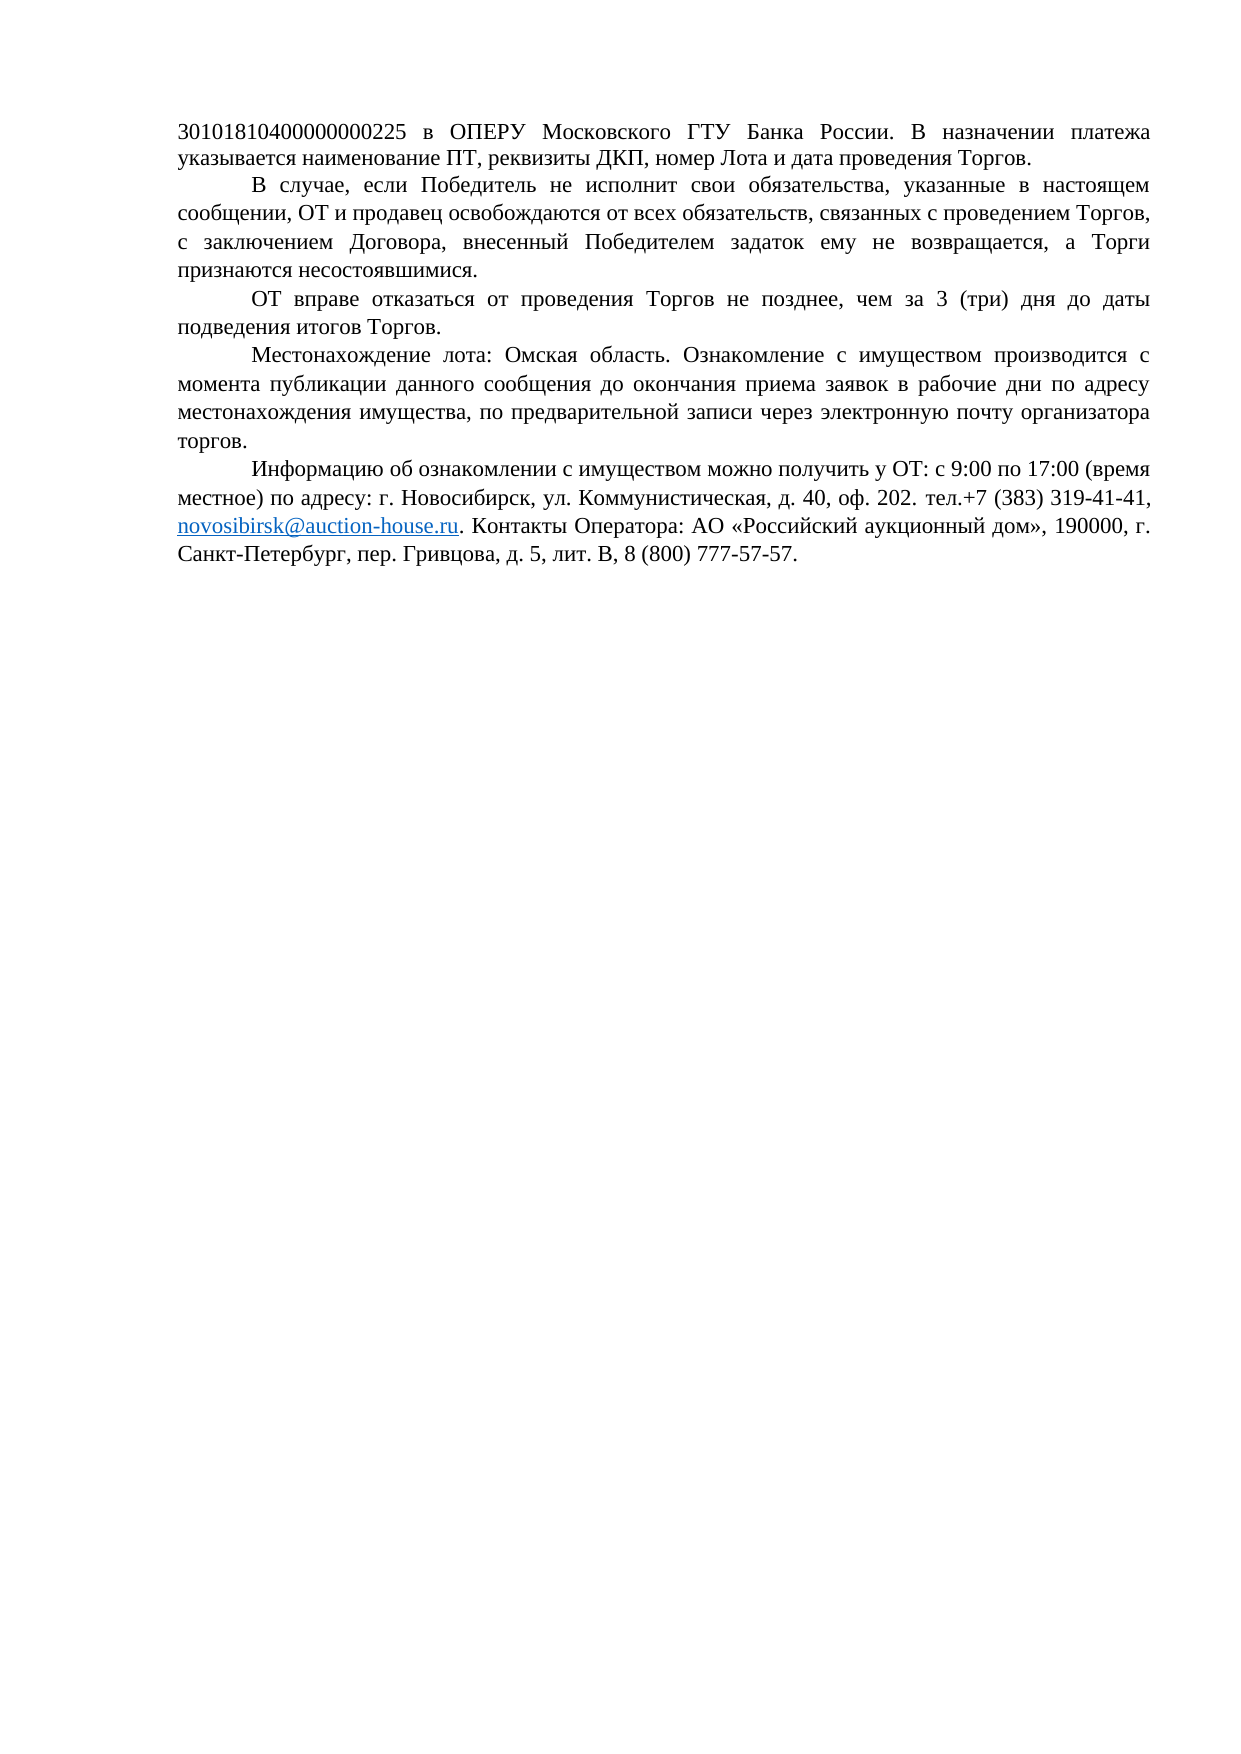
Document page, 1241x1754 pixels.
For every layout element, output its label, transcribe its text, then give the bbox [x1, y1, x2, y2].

text Местонахождение лота: Омская область. Ознакомление с имуществом производится с момента публикации данного сообщения до окончания приема заявок в рабочие дни по адресу местонахождения имущества, по предварительной записи через электронную почту организатора торгов. [177, 341, 1152, 453]
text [177, 118, 1152, 171]
text Информацию об ознакомлении с имуществом можно получить у ОТ: с 9:00 по 17:00 (время местное) по адресу: г. Новосибирск, ул. Коммунистическая, д. 40, оф. 202. тел.+7 (383) 319-41-41, novosibirsk@auction-house.ru. Контакты Оператора: АО «Российский аукционный дом», 190000, г. Санкт-Петербург, пер. Гривцова, д. 5, лит. В, 8 (800) 777-57-57. [177, 455, 1152, 567]
text ОТ вправе отказаться от проведения Торгов не позднее, чем за 3 (три) дня до даты подведения итогов Торгов. [177, 284, 1152, 339]
text В случае, если Победитель не исполнит свои обязательства, указанные в настоящем сообщении, ОТ и продавец освобождаются от всех обязательств, связанных с проведением Торгов, с заключением Договора, внесенный Победителем задаток ему не возвращается, а Торги признаются несостоявшимися. [177, 171, 1152, 282]
